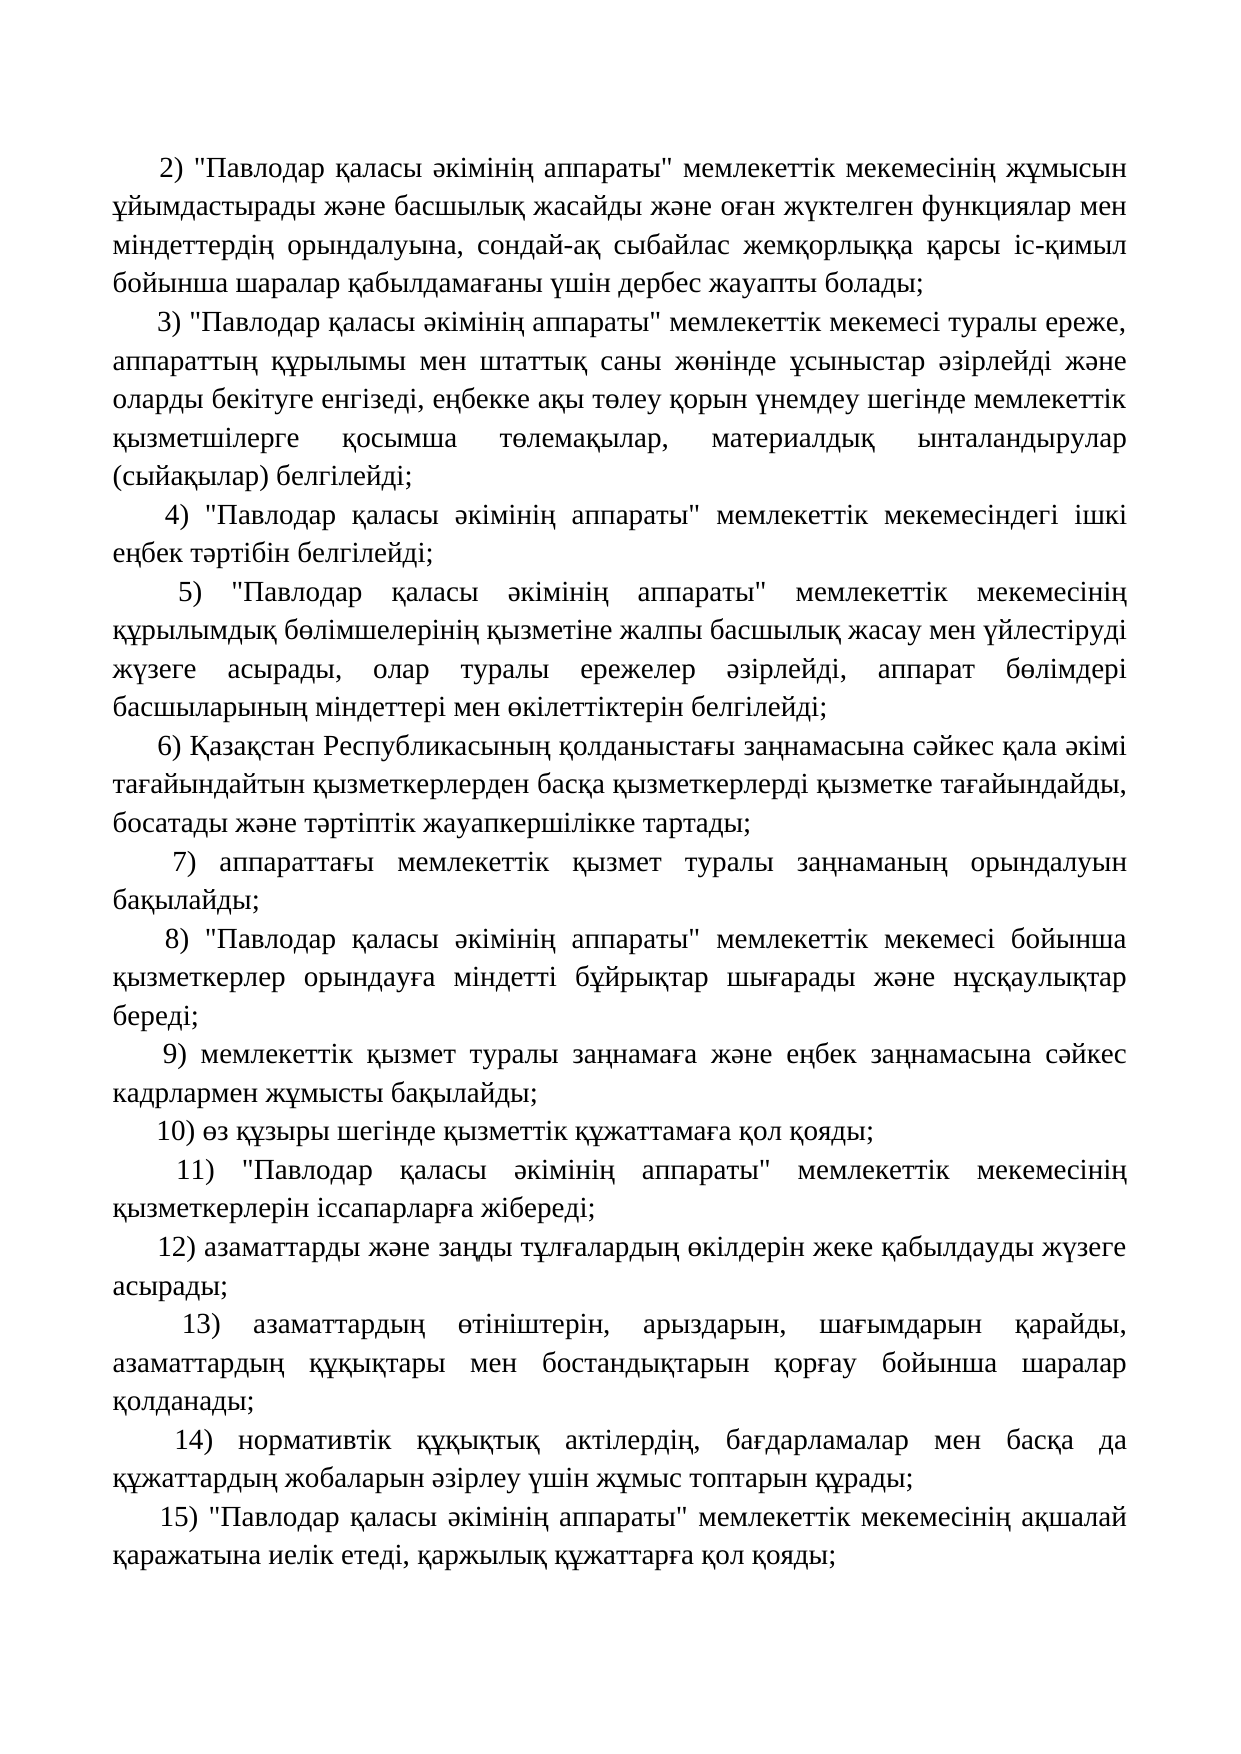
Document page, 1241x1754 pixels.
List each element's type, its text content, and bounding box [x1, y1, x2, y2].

text 8) "Павлодар қаласы әкімінің аппараты" мемлекеттік мекемесі бойынша қызметкерлер орындауға міндетті бұйрықтар шығарады және нұсқаулықтар береді; [112, 921, 1128, 1031]
text 10) өз құзыры шегінде қызметтік құжаттамаға қол қояды; [112, 1113, 1128, 1147]
text 4) "Павлодар қаласы әкімінің аппараты" мемлекеттік мекемесіндегі ішкі еңбек тәртібін белгілейді; [112, 497, 1128, 569]
text 7) аппараттағы мемлекеттік қызмет туралы заңнаманың орындалуын бақылайды; [112, 844, 1128, 916]
text 3) "Павлодар қаласы әкімінің аппараты" мемлекеттік мекемесі туралы ереже, аппараттың құрылымы мен штаттық саны жөнінде ұсыныстар әзірлейді және оларды бекітуге енгізеді, еңбекке ақы төлеу қорын үнемдеу шегінде мемлекеттік қызметшілерге қосымша төлемақылар, материалдық ынталандырулар (сыйақылар) белгілейді; [112, 304, 1128, 492]
text 15) "Павлодар қаласы әкімінің аппараты" мемлекеттік мекемесінің ақшалай қаражатына иелік етеді, қаржылық құжаттарға қол қояды; [112, 1499, 1128, 1571]
text 14) нормативтік құқықтық актілердің, бағдарламалар мен басқа да құжаттардың жобаларын әзірлеу үшін жұмыс топтарын құрады; [112, 1422, 1128, 1494]
text 2) "Павлодар қаласы әкімінің аппараты" мемлекеттік мекемесінің жұмысын ұйымдастырады және басшылық жасайды және оған жүктелген функциялар мен міндеттердің орындалуына, сондай-ақ сыбайлас жемқорлыққа қарсы іс-қимыл бойынша шаралар қабылдамағаны үшін дербес жауапты болады; [112, 150, 1128, 299]
text 12) азаматтарды және заңды тұлғалардың өкілдерін жеке қабылдауды жүзеге асырады; [112, 1229, 1128, 1301]
text 5) "Павлодар қаласы әкімінің аппараты" мемлекеттік мекемесінің құрылымдық бөлімшелерінің қызметіне жалпы басшылық жасау мен үйлестіруді жүзеге асырады, олар туралы ережелер әзірлейді, аппарат бөлімдері басшыларының міндеттері мен өкілеттіктерін белгілейді; [112, 574, 1128, 723]
text 6) Қазақстан Республикасының қолданыстағы заңнамасына сәйкес қала әкімі тағайындайтын қызметкерлерден басқа қызметкерлерді қызметке тағайындайды, босатады және тәртіптік жауапкершілікке тартады; [112, 728, 1128, 839]
text 13) азаматтардың өтініштерін, арыздарын, шағымдарын қарайды, азаматтардың құқықтары мен бостандықтарын қорғау бойынша шаралар қолданады; [112, 1306, 1128, 1417]
text 11) "Павлодар қаласы әкімінің аппараты" мемлекеттік мекемесінің қызметкерлерін іссапарларға жібереді; [112, 1152, 1128, 1224]
text 9) мемлекеттік қызмет туралы заңнамаға және еңбек заңнамасына сәйкес кадрлармен жұмысты бақылайды; [112, 1036, 1128, 1108]
